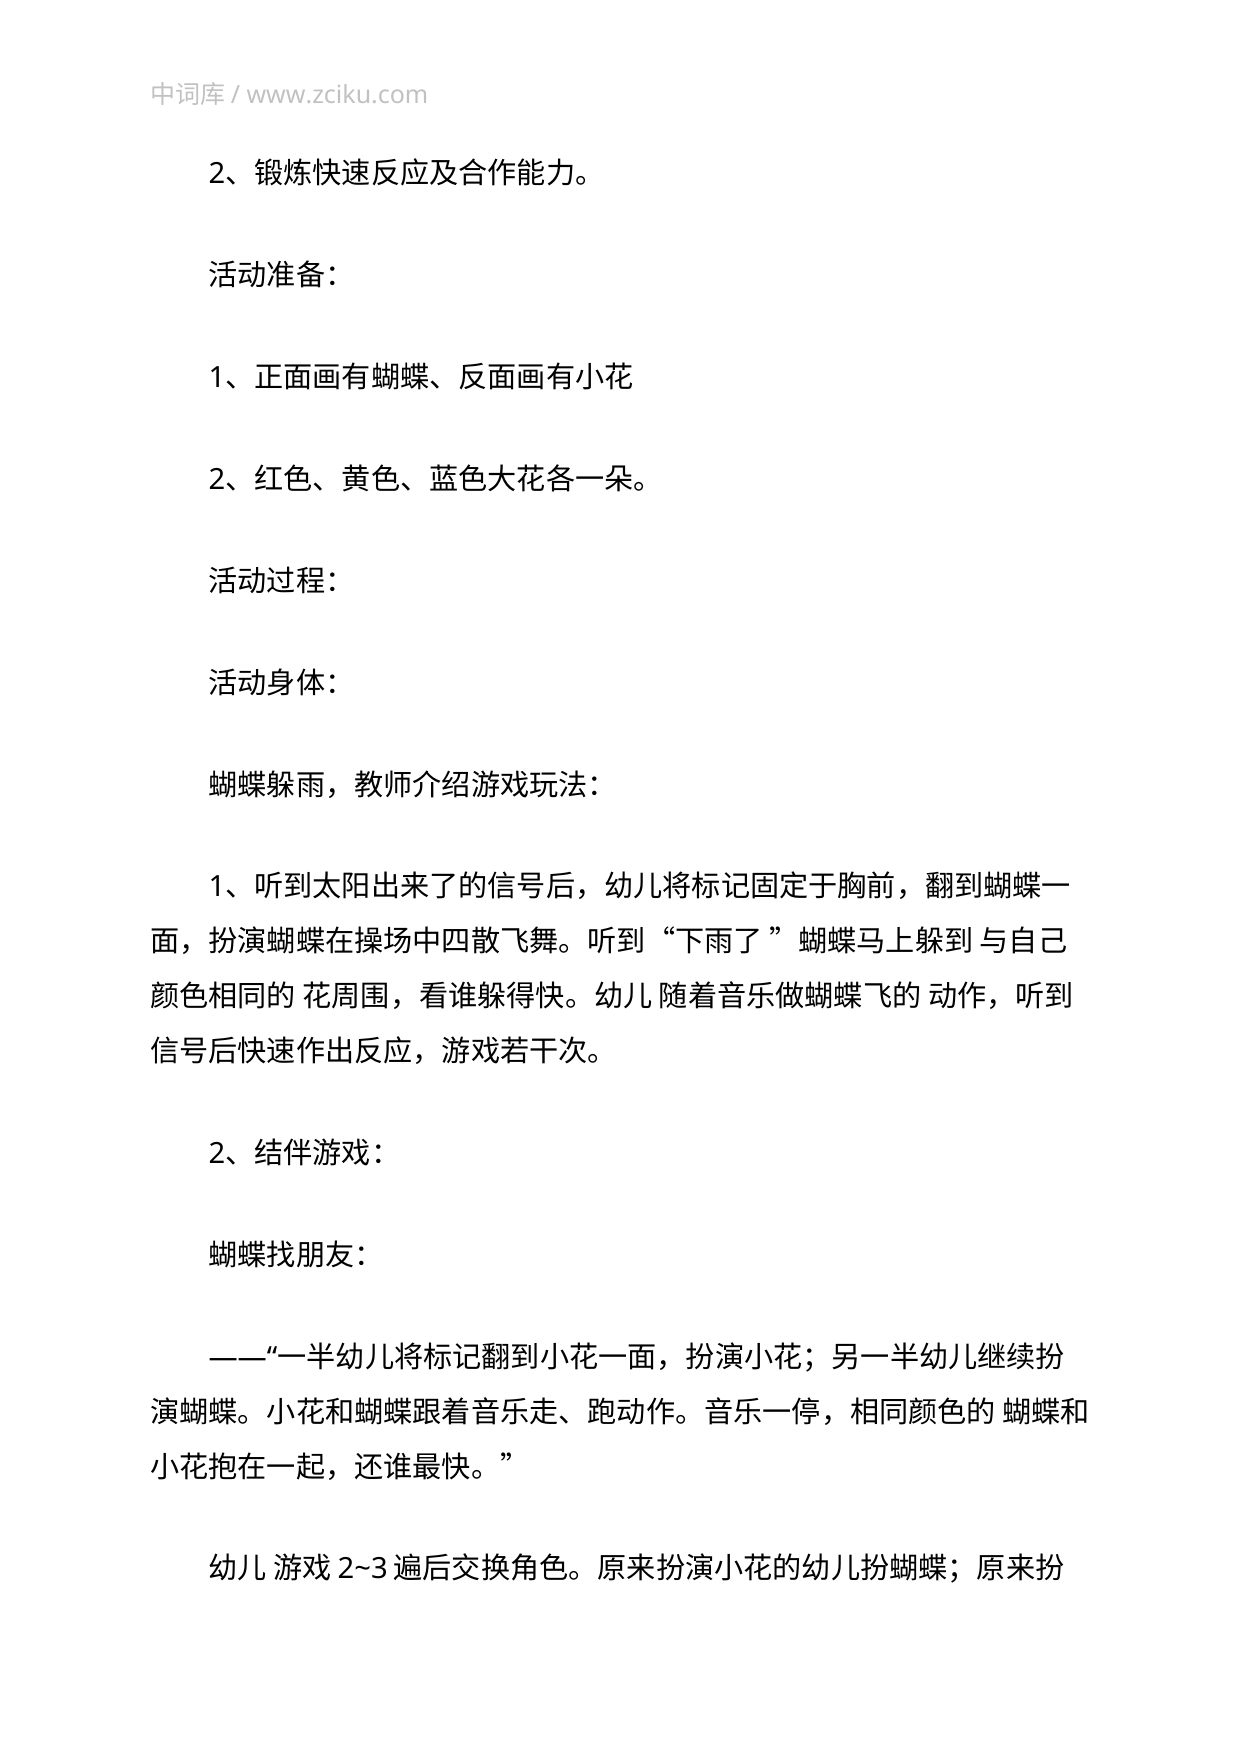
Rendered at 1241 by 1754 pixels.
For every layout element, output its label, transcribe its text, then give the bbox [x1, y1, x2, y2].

text 活动身体： [150, 659, 1090, 702]
text 蝴蝶躲雨，教师介绍游戏玩法： [150, 761, 1090, 803]
text 1、正面画有蝴蝶、反面画有小花 [150, 354, 1090, 396]
text 活动准备： [150, 252, 1090, 294]
text 蝴蝶找朋友： [150, 1232, 1090, 1274]
text 2、锻炼快速反应及合作能力。 [150, 150, 1090, 192]
text 活动过程： [150, 558, 1090, 600]
text 2、红色、黄色、蓝色大花各一朵。 [150, 456, 1090, 498]
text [150, 1545, 1090, 1587]
text 2、结伴游戏： [150, 1129, 1090, 1172]
text 1、听到太阳出来了的信号后，幼儿将标记固定于胸前，翻到蝴蝶一面，扮演蝴蝶在操场中四散飞舞。听到“下雨了 ”蝴蝶马上躲到 与自己颜色相同的 花周围，看谁躲得快。幼儿 随着音乐做蝴蝶飞的 动作，听到信号后快速作出反应，游戏若干次。 [150, 863, 1090, 1070]
text ——“一半幼儿将标记翻到小花一面，扮演小花；另一半幼儿继续扮演蝴蝶。小花和蝴蝶跟着音乐走、跑动作。音乐一停，相同颜色的 蝴蝶和小花抱在一起，还谁最快。” [150, 1333, 1090, 1486]
